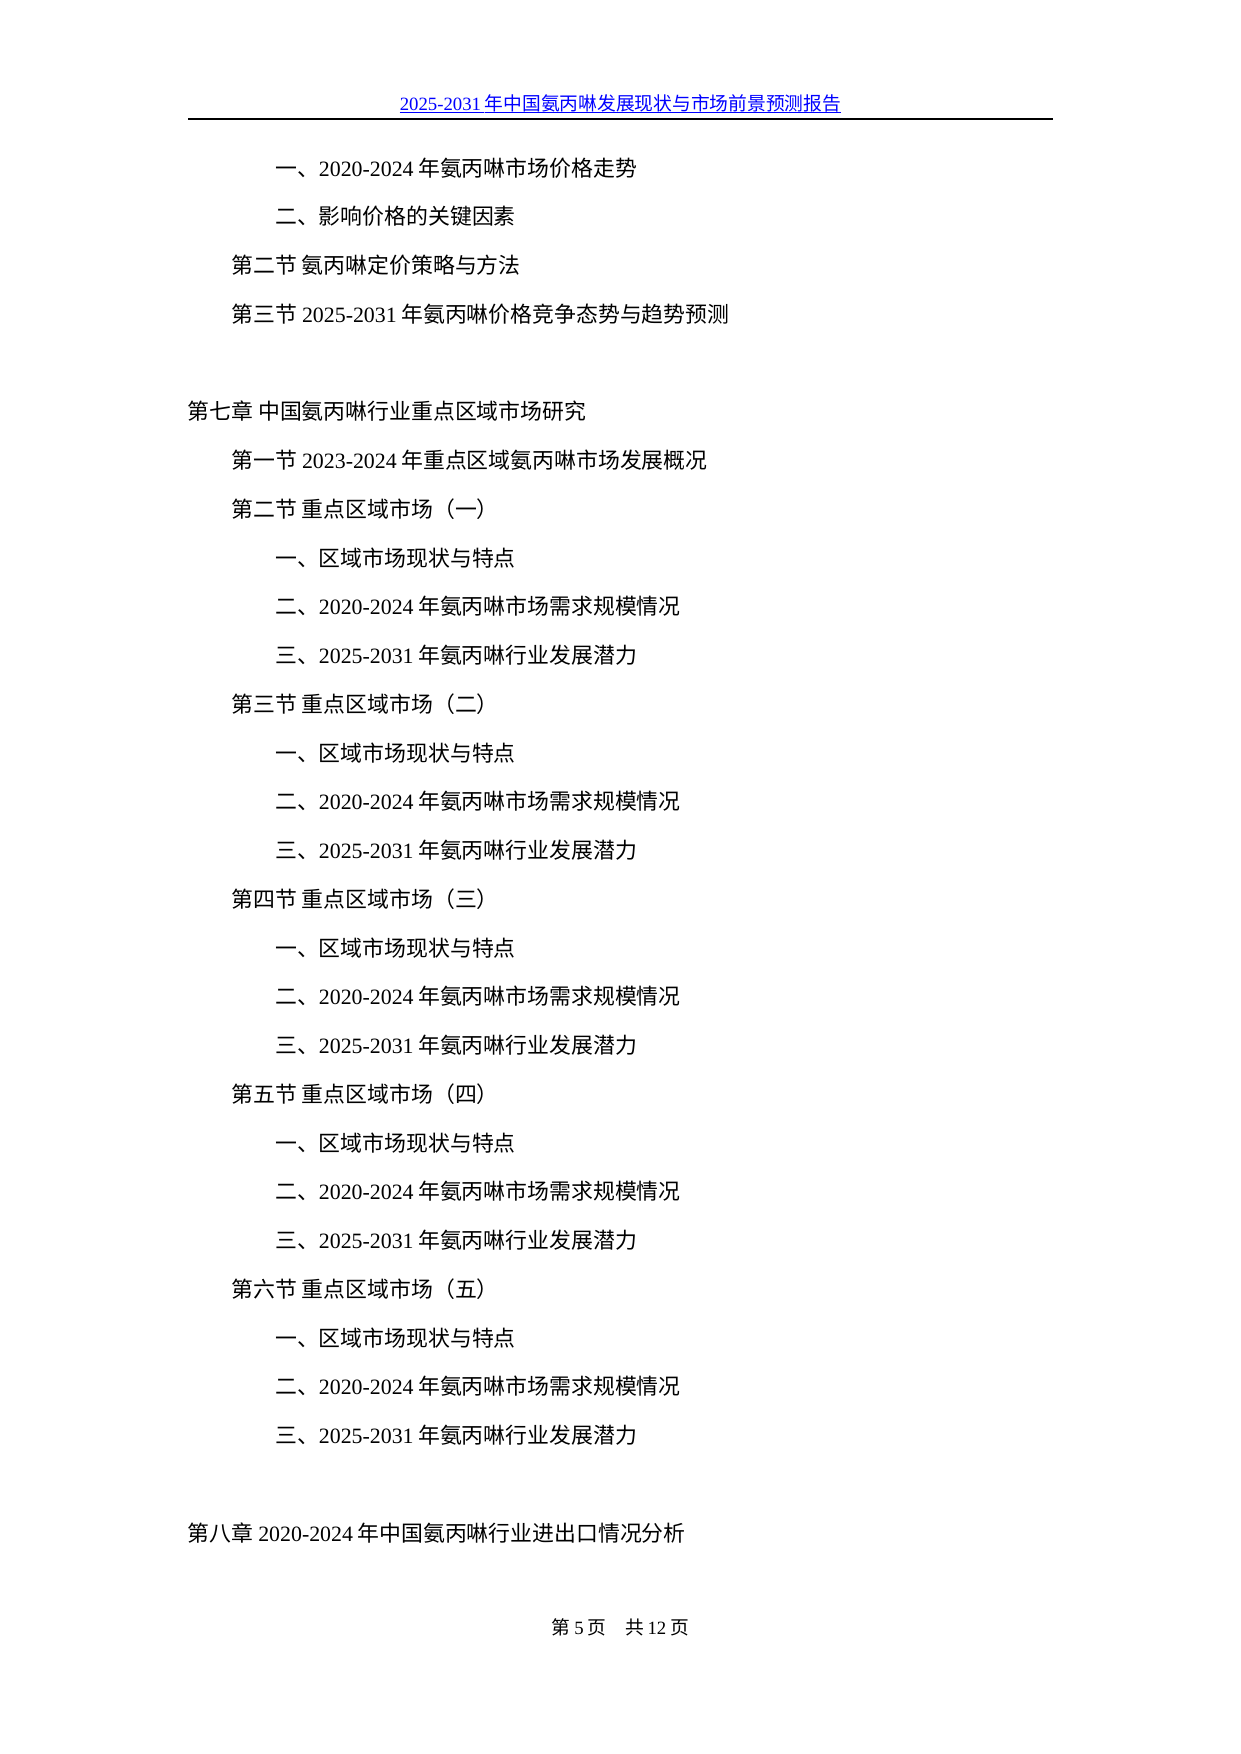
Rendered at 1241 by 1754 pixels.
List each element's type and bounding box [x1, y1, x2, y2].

text [187, 150, 1053, 1548]
